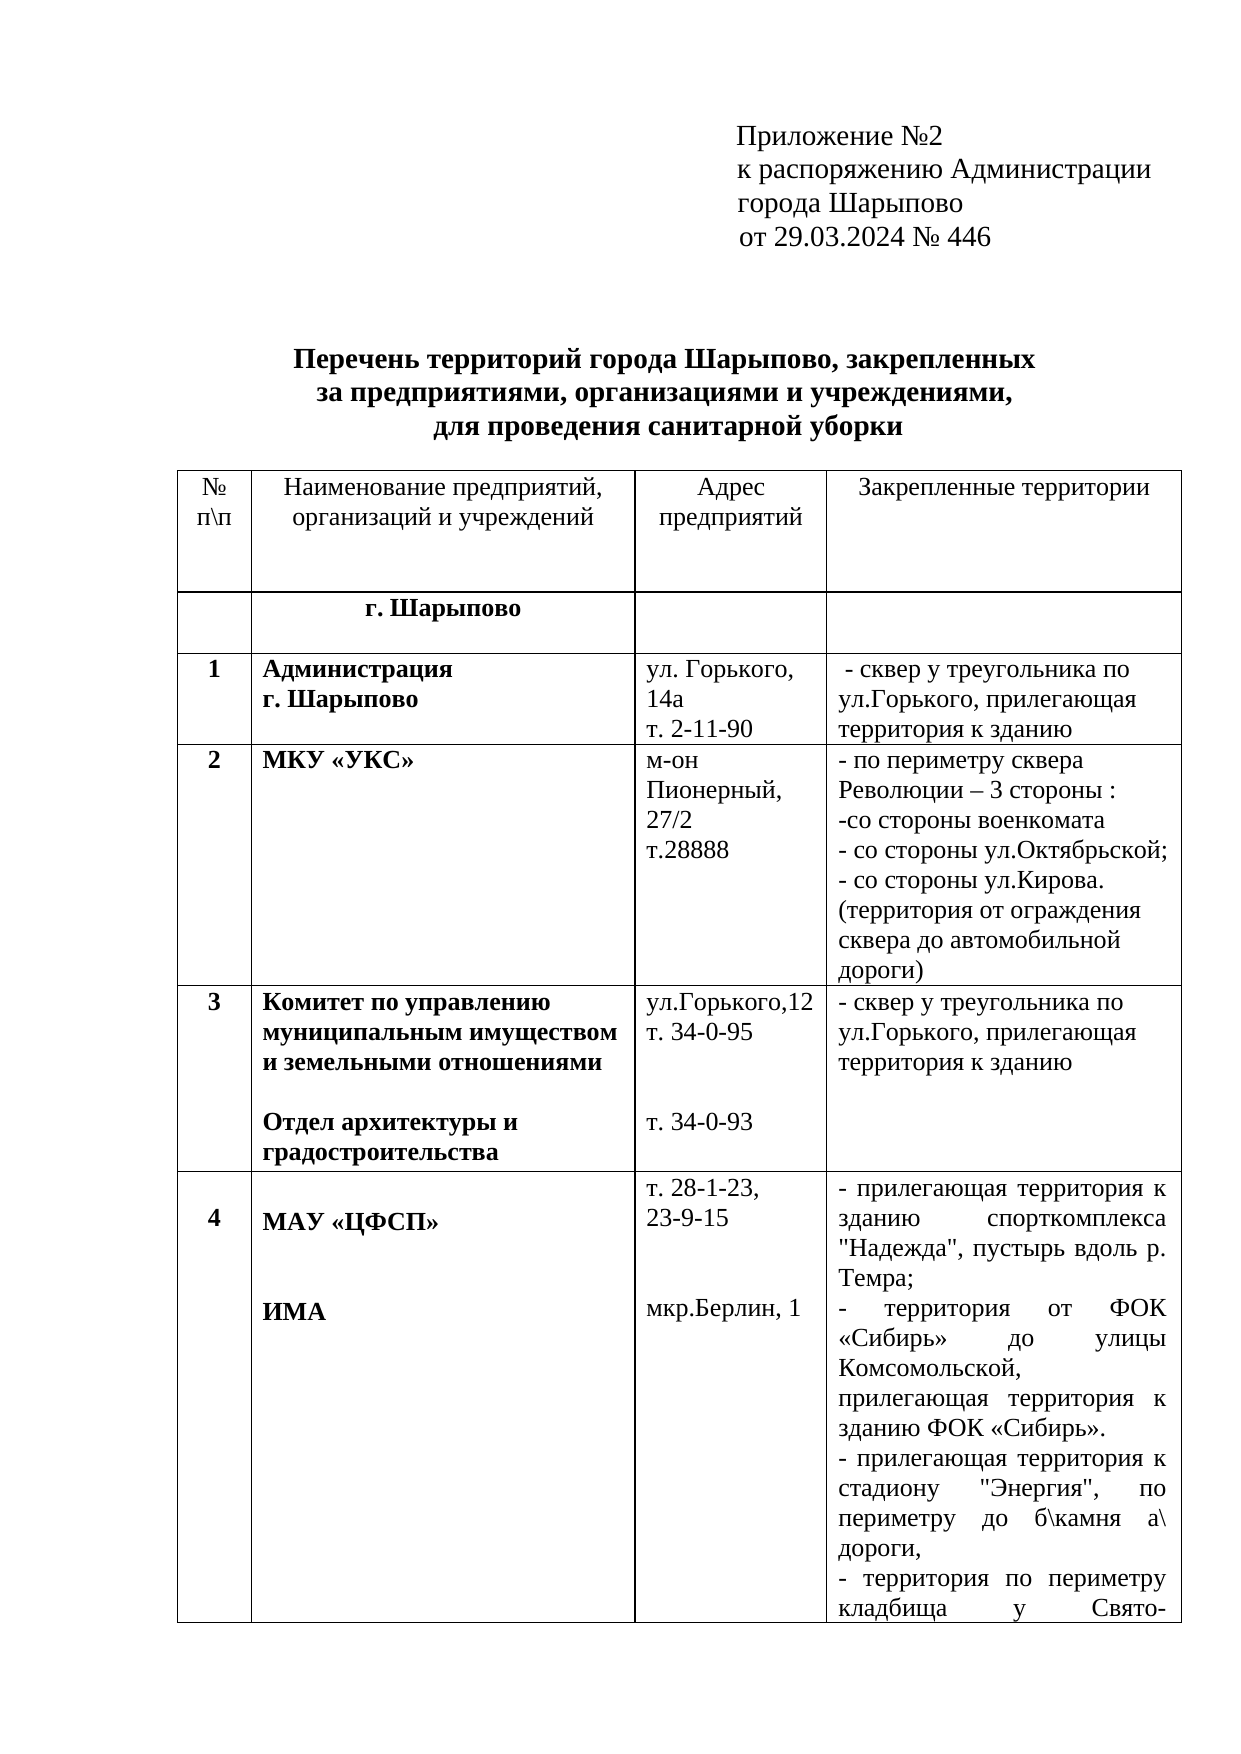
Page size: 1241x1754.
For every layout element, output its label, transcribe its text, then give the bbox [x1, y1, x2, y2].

table_cell - сквер у треугольника по ул.Горького, прилегающая территория к зданию [827, 654, 1181, 743]
text от 29.03.2024 № 446 [177, 219, 1152, 252]
table_cell 1 [178, 654, 251, 743]
table_cell Администрация г. Шарыпово [252, 654, 634, 743]
text Приложение №2 [177, 118, 1152, 152]
table_cell 4 [178, 1172, 251, 1622]
table_header Адрес предприятий [636, 471, 826, 591]
table_header Наименование предприятий, организаций и учреждений [252, 471, 634, 591]
table_cell 2 [178, 745, 251, 984]
subtitle за предприятиями, организациями и учреждениями, [177, 374, 1152, 408]
table_cell Комитет по управлению муниципальным имуществом и земельными отношениями Отдел архитектуры и градостроительства [252, 986, 634, 1171]
table_cell ул.Горького,12 т. 34-0-95 т. 34-0-93 [636, 986, 826, 1171]
table_cell МАУ «ЦФСП» ИМА [252, 1172, 634, 1622]
table_cell ул. Горького, 14а т. 2-11-90 [636, 654, 826, 743]
table_header Закрепленные территории [827, 471, 1181, 591]
table_cell - по периметру сквера Революции – 3 стороны : -со стороны военкомата - со стороны ул.Октябрьской; - со стороны ул.Кирова. (территория от ограждения сквера до автомобильной дороги) [827, 745, 1181, 984]
subtitle Перечень территорий города Шарыпово, закрепленных [177, 341, 1152, 374]
table_cell [178, 593, 251, 652]
table_cell 3 [178, 986, 251, 1171]
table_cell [827, 1172, 1181, 1622]
table_cell [827, 593, 1181, 652]
table_cell г. Шарыпово [252, 593, 634, 652]
table_cell - сквер у треугольника по ул.Горького, прилегающая территория к зданию [827, 986, 1181, 1171]
table_cell МКУ «УКС» [252, 745, 634, 984]
text города Шарыпово [177, 185, 1152, 219]
table_header № п\п [178, 471, 251, 591]
subtitle для проведения санитарной уборки [177, 408, 1152, 442]
table_cell м-он Пионерный, 27/2 т.28888 [636, 745, 826, 984]
text к распоряжению Администрации [177, 152, 1152, 185]
table_cell [636, 593, 826, 652]
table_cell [636, 1172, 826, 1622]
